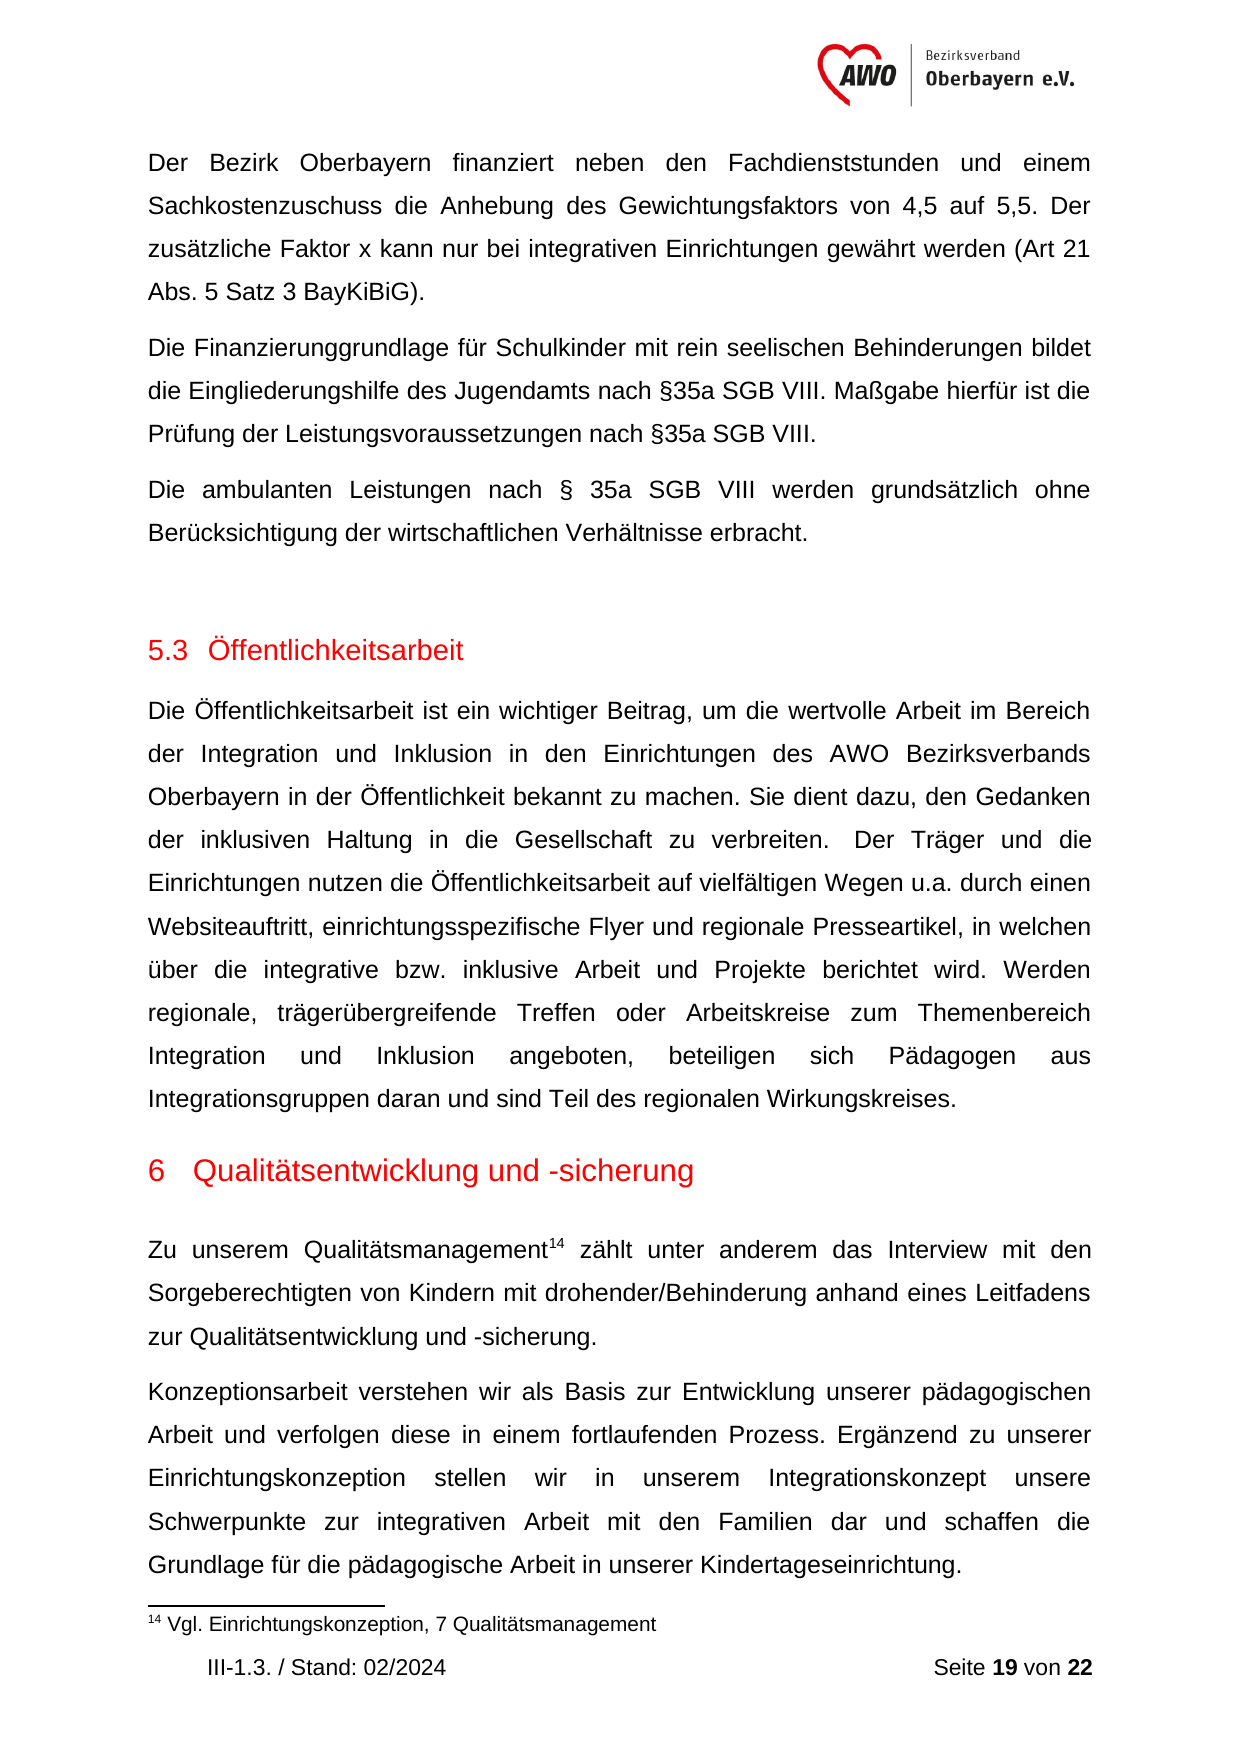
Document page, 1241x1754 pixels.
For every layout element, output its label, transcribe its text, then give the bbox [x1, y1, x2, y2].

subtitle Öffentlichkeitsarbeit [148, 633, 1092, 667]
text Die Finanzierunggrundlage für Schulkinder mit rein seelischen Behinderungen bildet die Eingliederungshilfe des Jugendamts nach §35a SGB VIII. Maßgabe hierfür ist die Prüfung der Leistungsvoraussetzungen nach §35a SGB VIII. [148, 333, 1092, 448]
text Die Öffentlichkeitsarbeit ist ein wichtiger Beitrag, um die wertvolle Arbeit im Bereich der Integration und Inklusion in den Einrichtungen des AWO Bezirksverbands Oberbayern in der Öffentlichkeit bekannt zu machen. Sie dient dazu, den Gedanken der inklusiven Haltung in die Gesellschaft zu verbreiten. Der Träger und die Einrichtungen nutzen die Öffentlichkeitsarbeit auf vielfältigen Wegen u.a. durch einen Websiteauftritt, einrichtungsspezifische Flyer und regionale Presseartikel, in welchen über die integrative bzw. inklusive Arbeit und Projekte berichtet wird. Werden regionale, trägerübergreifende Treffen oder Arbeitskreise zum Themenbereich Integration und Inklusion angeboten, beteiligen sich Pädagogen aus Integrationsgruppen daran und sind Teil des regionalen Wirkungskreises. [148, 696, 1092, 1113]
text Konzeptionsarbeit verstehen wir als Basis zur Entwicklung unserer pädagogischen Arbeit und verfolgen diese in einem fortlaufenden Prozess. Ergänzend zu unserer Einrichtungskonzeption stellen wir in unserem Integrationskonzept unsere Schwerpunkte zur integrativen Arbeit mit den Familien dar und schaffen die Grundlage für die pädagogische Arbeit in unserer Kindertageseinrichtung. [148, 1377, 1092, 1578]
text Zu unserem Qualitätsmanagement zählt unter anderem das Interview mit den Sorgeberechtigten von Kindern mit drohender/Behinderung anhand eines Leitfadens zur Qualitätsentwicklung und -sicherung. [148, 1235, 1092, 1350]
picture [802, 28, 1089, 122]
subtitle Qualitätsentwicklung und -sicherung [148, 1152, 1092, 1188]
text Die ambulanten Leistungen nach § 35a SGB VIII werden grundsätzlich ohne Berücksichtigung der wirtschaftlichen Verhältnisse erbracht. [148, 474, 1092, 546]
text Der Bezirk Oberbayern finanziert neben den Fachdienststunden und einem Sachkostenzuschuss die Anhebung des Gewichtungsfaktors von 4,5 auf 5,5. Der zusätzliche Faktor x kann nur bei integrativen Einrichtungen gewährt werden (Art 21 Abs. 5 Satz 3 BayKiBiG). [148, 148, 1092, 306]
